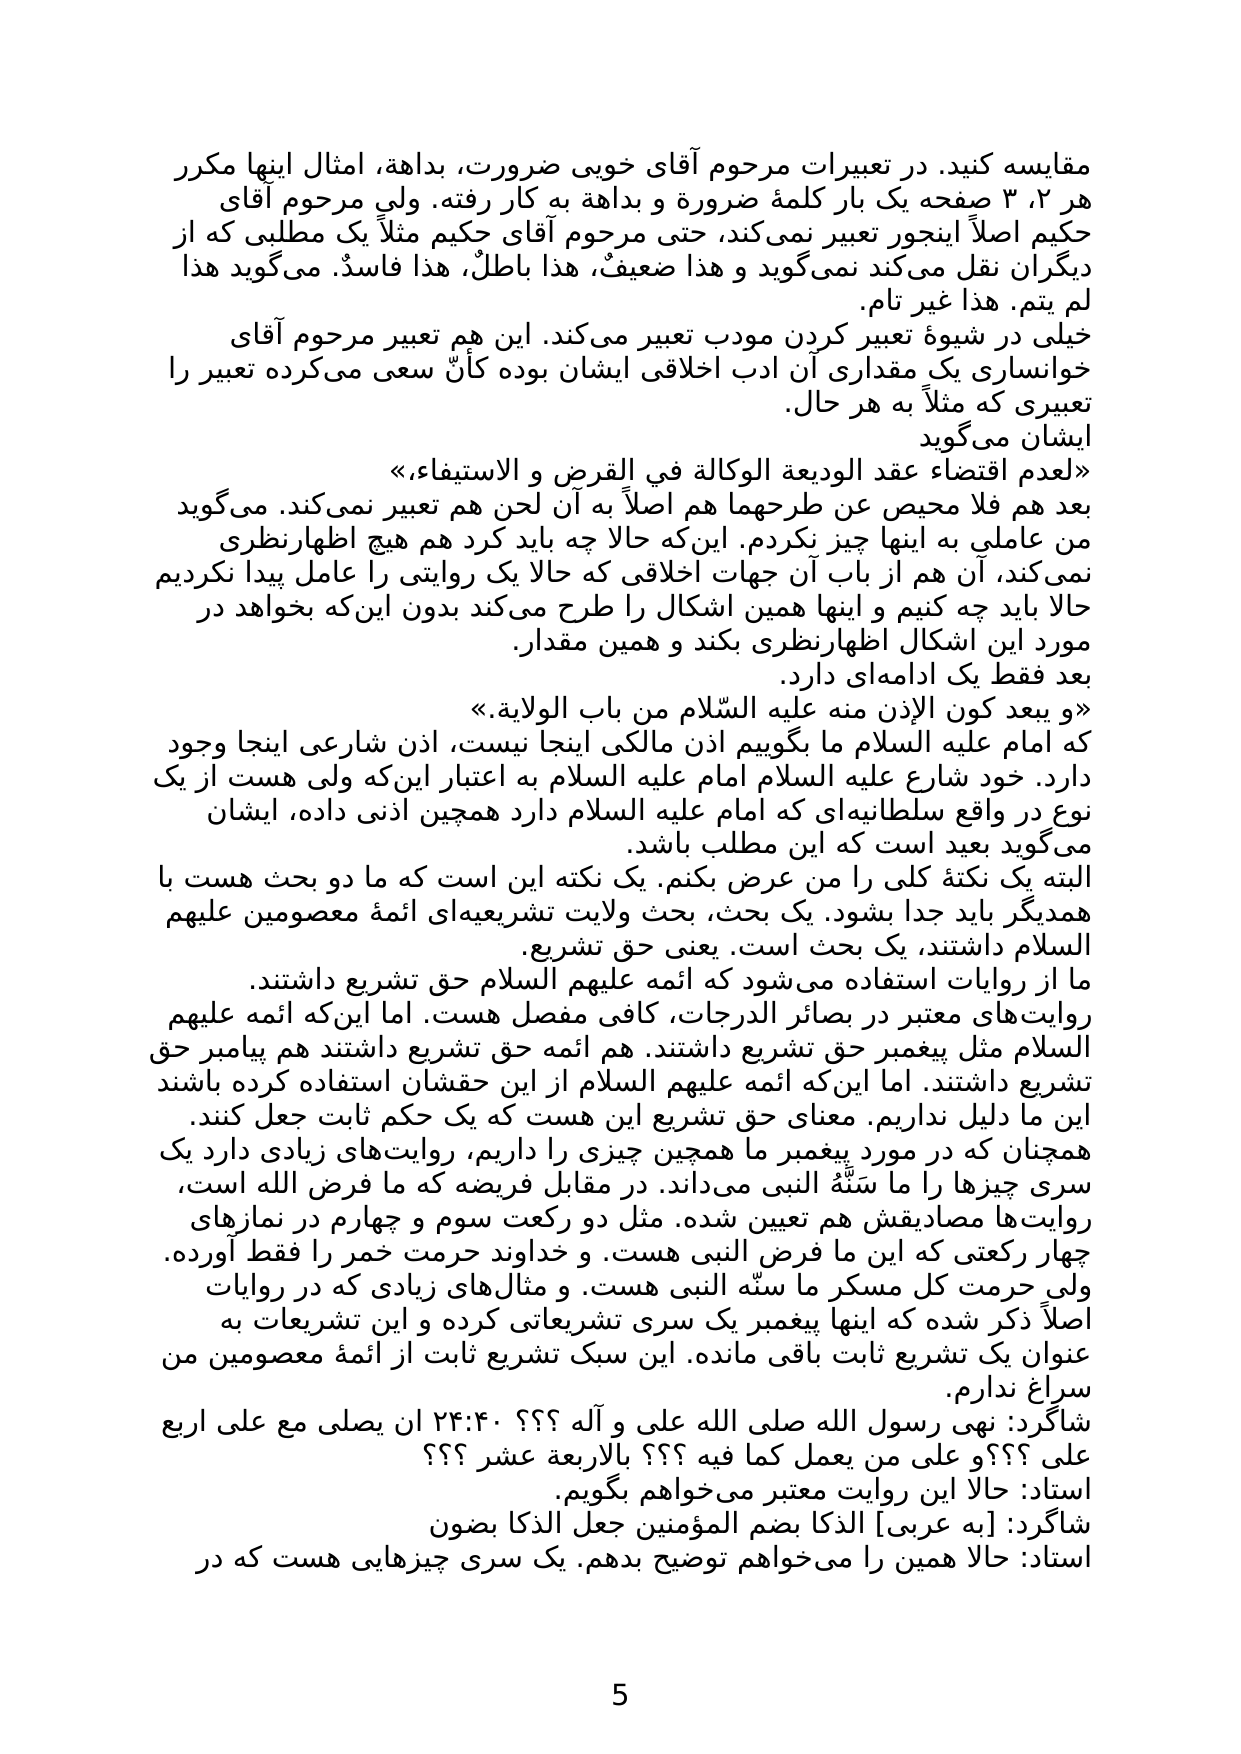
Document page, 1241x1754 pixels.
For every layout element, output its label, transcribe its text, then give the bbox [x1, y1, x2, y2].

text خیلی در شیوۀ تعبیر کردن مودب تعبیر می‌کند. این هم تعبیر مرحوم آقای خوانساری یک مقداری آن ادب اخلاقی ایشان بوده کأنّ سعی می‌کرده تعبیر را تعبیری که مثلاً به هر حال. [148, 317, 1092, 419]
text «لعدم اقتضاء عقد الوديعة الوكالة في القرض و الاستيفاء،» [148, 453, 1092, 487]
text شاگرد: نهی رسول الله صلی الله علی و آله ؟؟؟‌ ۲۴:۴۰ ان یصلی مع علی اربع علی ؟؟؟و علی من یعمل کما فیه ؟؟؟ بالاربعة عشر ؟؟؟ [148, 1404, 1092, 1472]
text بعد فقط یک ادامه‌ای دارد. [148, 657, 1092, 691]
text بعد هم فلا محیص عن طرحهما هم اصلاً به آن لحن هم تعبیر نمی‌کند. می‌گوید من عاملی به اینها چیز نکردم. این‌که حالا چه باید کرد هم هیچ اظهارنظری نمی‌کند، آن هم از باب آن جهات اخلاقی که حالا یک روایتی را عامل پیدا نکردیم حالا باید چه کنیم و اینها همین اشکال را طرح می‌کند بدون این‌که بخواهد در مورد این اشکال اظهارنظری بکند و همین مقدار. [148, 487, 1092, 657]
text «و يبعد كون الإذن منه عليه السّلام من باب الولاية.» [148, 691, 1092, 725]
text ایشان می‌گوید [148, 419, 1092, 453]
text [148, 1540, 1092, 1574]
text شاگرد: [به عربی] الذکا بضم المؤمنین جعل الذکا بضون [148, 1506, 1092, 1540]
text که امام علیه السلام ما بگوییم اذن مالکی اینجا نیست، اذن شارعی اینجا وجود دارد. خود شارع علیه السلام امام علیه السلام به اعتبار این‌که ولی هست از یک نوع در واقع سلطانیه‌ای که امام علیه السلام دارد همچین اذنی داده، ایشان می‌گوید بعید است که این مطلب باشد. [148, 725, 1092, 861]
text البته یک نکتۀ کلی را من عرض بکنم. یک نکته این است که ما دو بحث هست با همدیگر باید جدا بشود. یک بحث، بحث ولایت تشریعیه‌ای ائمۀ معصومین علیهم السلام داشتند، یک بحث است. یعنی حق تشریع. [148, 861, 1092, 963]
text استاد: حالا این روایت معتبر می‌خواهم بگویم. [148, 1472, 1092, 1506]
text ما از روایات استفاده می‌شود که ائمه علیهم السلام حق تشریع داشتند. روایت‌های معتبر در بصائر الدرجات، کافی مفصل هست. اما این‌که ائمه علیهم السلام مثل پیغمبر حق تشریع داشتند. هم ائمه حق تشریع داشتند هم پیامبر حق تشریع داشتند. اما این‌که ائمه علیهم السلام از این حقشان استفاده کرده باشند این ما دلیل نداریم. معنای حق تشریع این هست که یک حکم ثابت جعل کنند. همچنان که در مورد پیغمبر ما همچین چیزی را داریم، روایت‌های زیادی دارد یک سری چیزها را ما سَنَّهُ النبی می‌داند. در مقابل فریضه که ما فرض الله است، روایت‌ها مصادیقش هم تعیین شده. مثل دو رکعت سوم و چهارم در نمازهای چهار رکعتی که این ما فرض النبی هست. و خداوند حرمت خمر را فقط آورده. ولی حرمت کل مسکر ما سنّه النبی هست. و مثال‌های زیادی که در روایات اصلاً ذکر شده که اینها پیغمبر یک سری تشریعاتی کرده و این تشریعات به عنوان یک تشریع ثابت باقی مانده. این سبک تشریع ثابت از ائمۀ معصومین من سراغ ندارم. [148, 963, 1092, 1404]
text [148, 148, 1092, 317]
